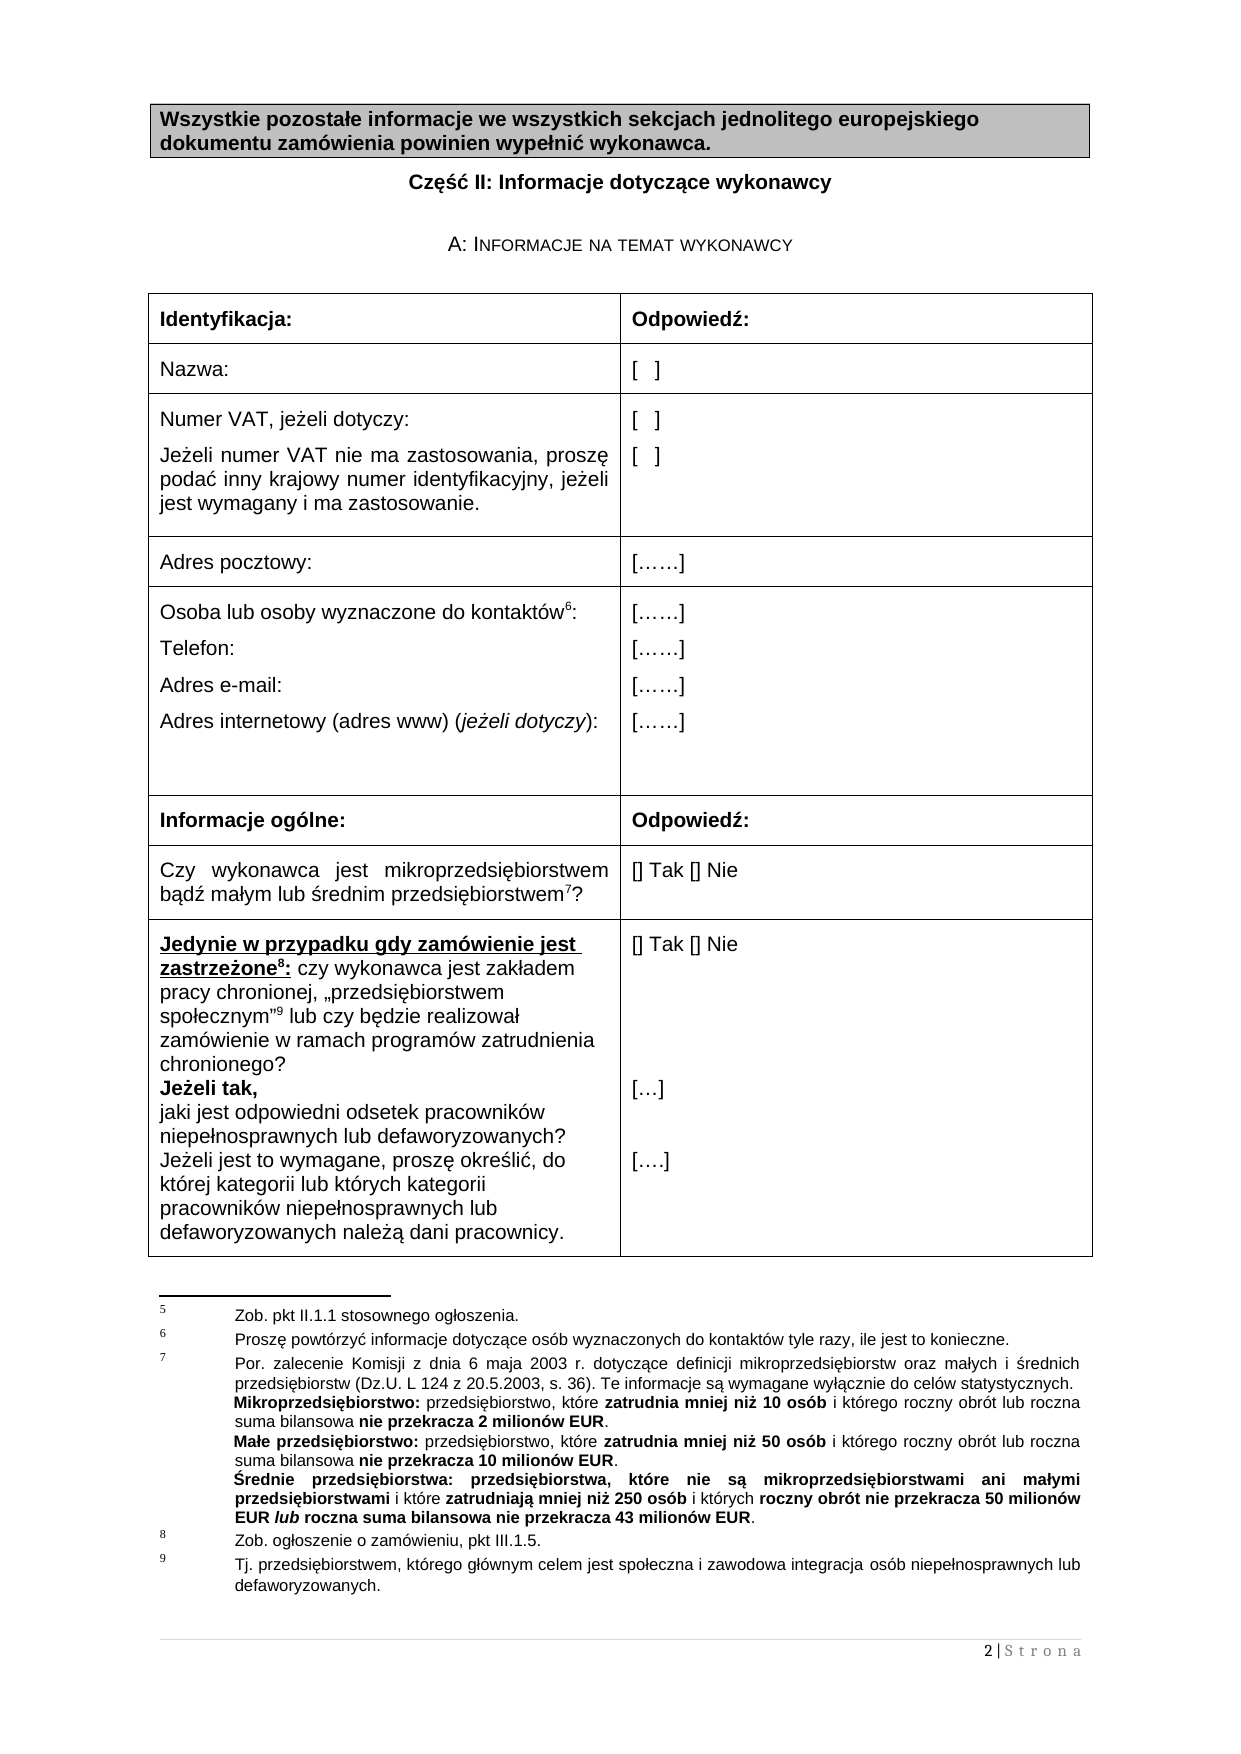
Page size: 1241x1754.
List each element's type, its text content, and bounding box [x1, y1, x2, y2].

table_cell Adres pocztowy: [149, 537, 620, 586]
table_cell Czy wykonawca jest mikroprzedsiębiorstwem bądź małym lub średnim przedsiębiorstwem? [149, 846, 620, 918]
table_cell [ ] [621, 344, 1092, 393]
table_cell [……] [……] [……] [……] [621, 587, 1092, 794]
text Wszystkie pozostałe informacje we wszystkich sekcjach jednolitego europejskiego dokumentu zamówienia powinien wypełnić wykonawca. [151, 105, 1089, 157]
table_cell Odpowiedź: [621, 796, 1092, 844]
table_cell Osoba lub osoby wyznaczone do kontaktów: Telefon: Adres e-mail: Adres internetowy (adres www) (jeżeli dotyczy): [149, 587, 620, 794]
table_header Odpowiedź: [621, 294, 1092, 343]
table_cell [……] [621, 537, 1092, 586]
table_header Identyfikacja: [149, 294, 620, 343]
text Część II: Informacje dotyczące wykonawcy [159, 170, 1081, 194]
table_cell [ ] [ ] [621, 394, 1092, 536]
table_cell Informacje ogólne: [149, 796, 620, 844]
table_cell Nazwa: [149, 344, 620, 393]
table_cell Numer VAT, jeżeli dotyczy: Jeżeli numer VAT nie ma zastosowania, proszę podać inny krajowy numer identyfikacyjny, jeżeli jest wymagany i ma zastosowanie. [149, 394, 620, 536]
table_cell [] Tak [] Nie […] [….] [621, 920, 1092, 1256]
text A: Informacje na temat wykonawcy [159, 232, 1081, 256]
table_cell Jedynie w przypadku gdy zamówienie jest zastrzeżone: czy wykonawca jest zakładem pracy chronionej, „przedsiębiorstwem społecznym” lub czy będzie realizował zamówienie w ramach programów zatrudnienia chronionego? Jeżeli tak, jaki jest odpowiedni odsetek pracowników niepełnosprawnych lub defaworyzowanych? Jeżeli jest to wymagane, proszę określić, do której kategorii lub których kategorii pracowników niepełnosprawnych lub defaworyzowanych należą dani pracownicy. [149, 920, 620, 1256]
table_cell [] Tak [] Nie [621, 846, 1092, 918]
